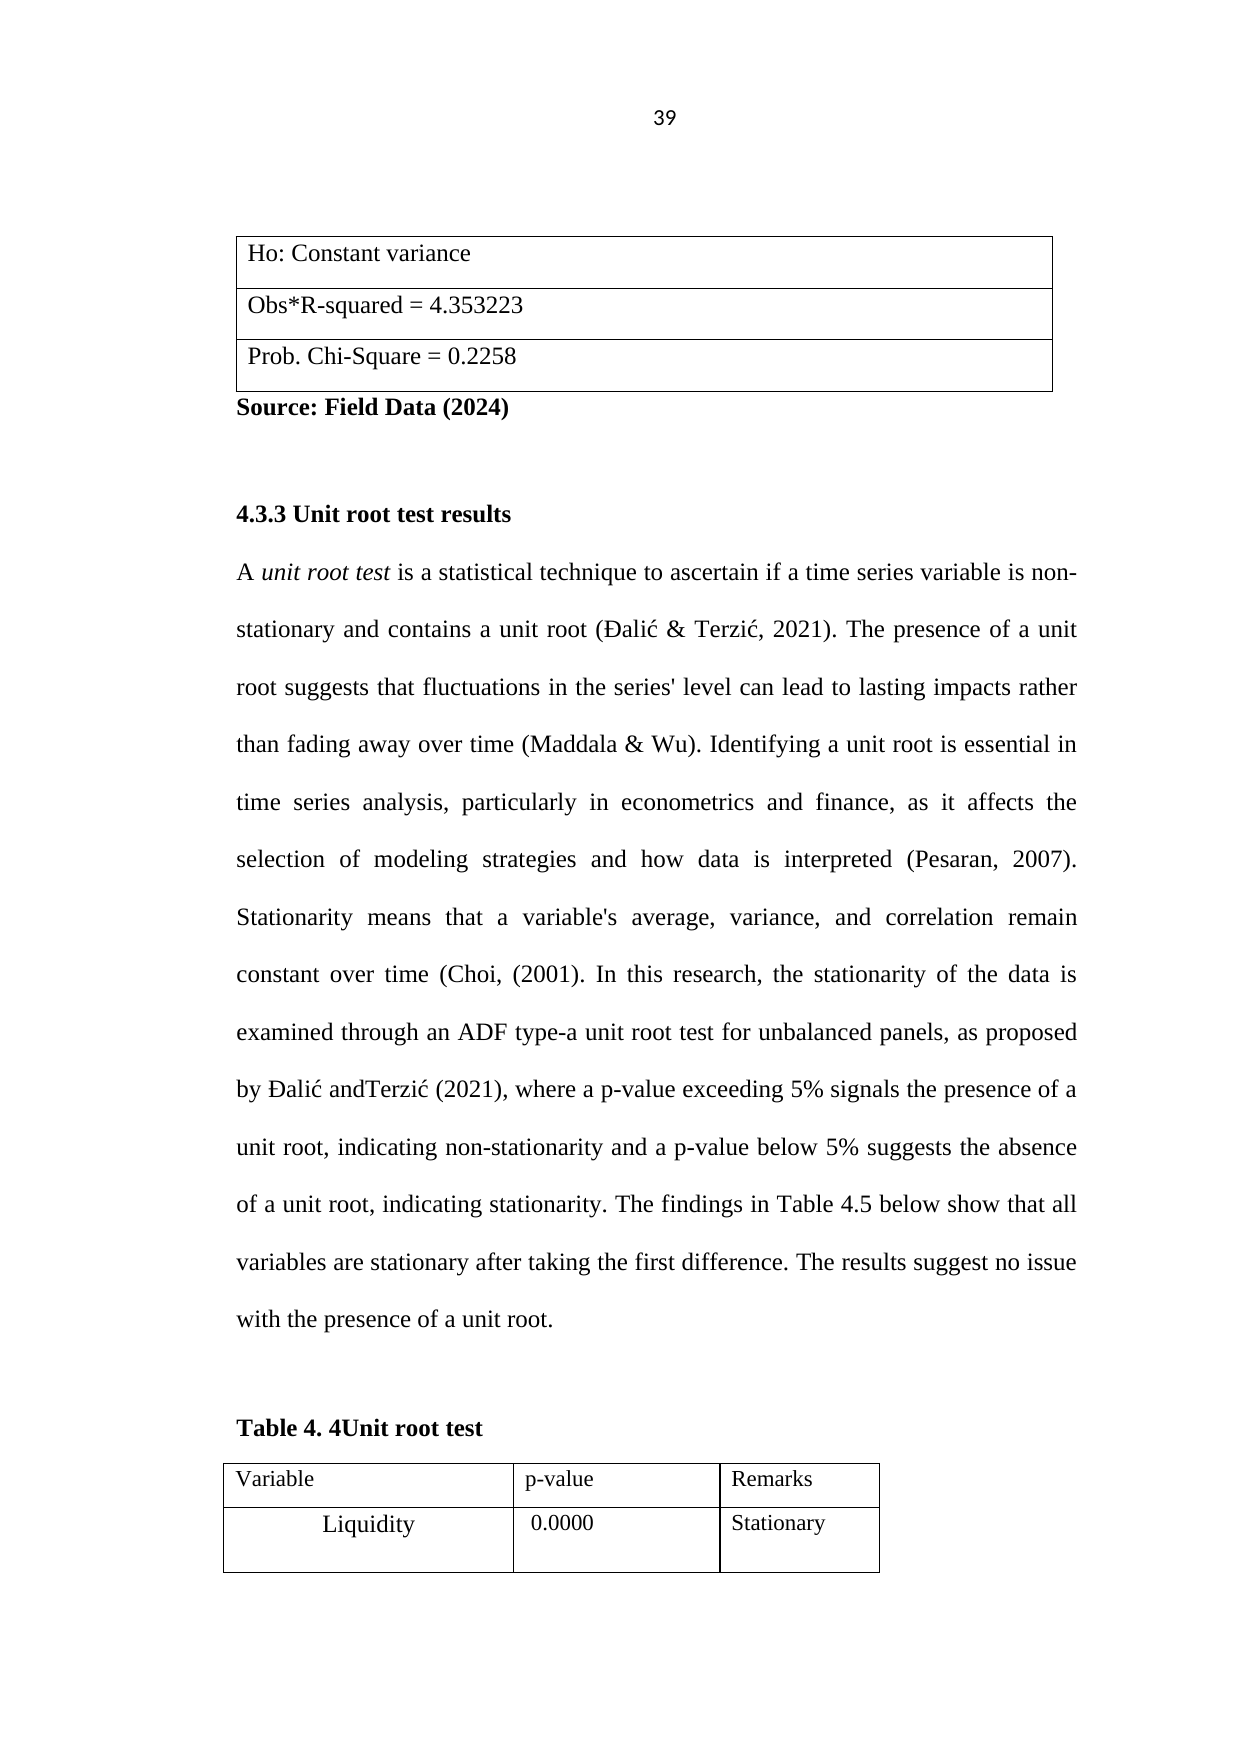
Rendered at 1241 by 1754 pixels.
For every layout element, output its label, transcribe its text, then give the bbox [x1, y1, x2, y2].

table_header Remarks [721, 1464, 879, 1507]
table_header p-value [514, 1464, 719, 1507]
table_cell Obs*R-squared = 4.353223 [237, 289, 1052, 339]
table_cell Stationary [721, 1508, 879, 1572]
table_cell Prob. Chi-Square = 0.2258 [237, 340, 1052, 391]
table_header Variable [224, 1464, 513, 1507]
text A unit root test is a statistical technique to ascertain if a time series variable is non-stationary and contains a unit root (Đalić & Terzić, 2021). The presence of a unit root suggests that fluctuations in the series' level can lead to lasting impacts rather than fading away over time (Maddala & Wu). Identifying a unit root is essential in time series analysis, particularly in econometrics and finance, as it affects the selection of modeling strategies and how data is interpreted (Pesaran, 2007). Stationarity means that a variable's average, variance, and correlation remain constant over time (Choi, (2001). In this research, the stationarity of the data is examined through an ADF type-a unit root test for unbalanced panels, as proposed by Đalić andTerzić (2021), where a p-value exceeding 5% signals the presence of a unit root, indicating non-stationarity and a p-value below 5% suggests the absence of a unit root, indicating stationarity. The findings in Table 4.5 below show that all variables are stationary after taking the first difference. The results suggest no issue with the presence of a unit root. [236, 557, 1078, 1333]
text Source: Field Data (2024) [236, 392, 1092, 421]
table_cell 0.0000 [514, 1508, 719, 1572]
table_cell Liquidity [224, 1508, 513, 1572]
subtitle 4.3.3 Unit root test results [236, 499, 1092, 528]
table_header Ho: Constant variance [237, 237, 1052, 288]
